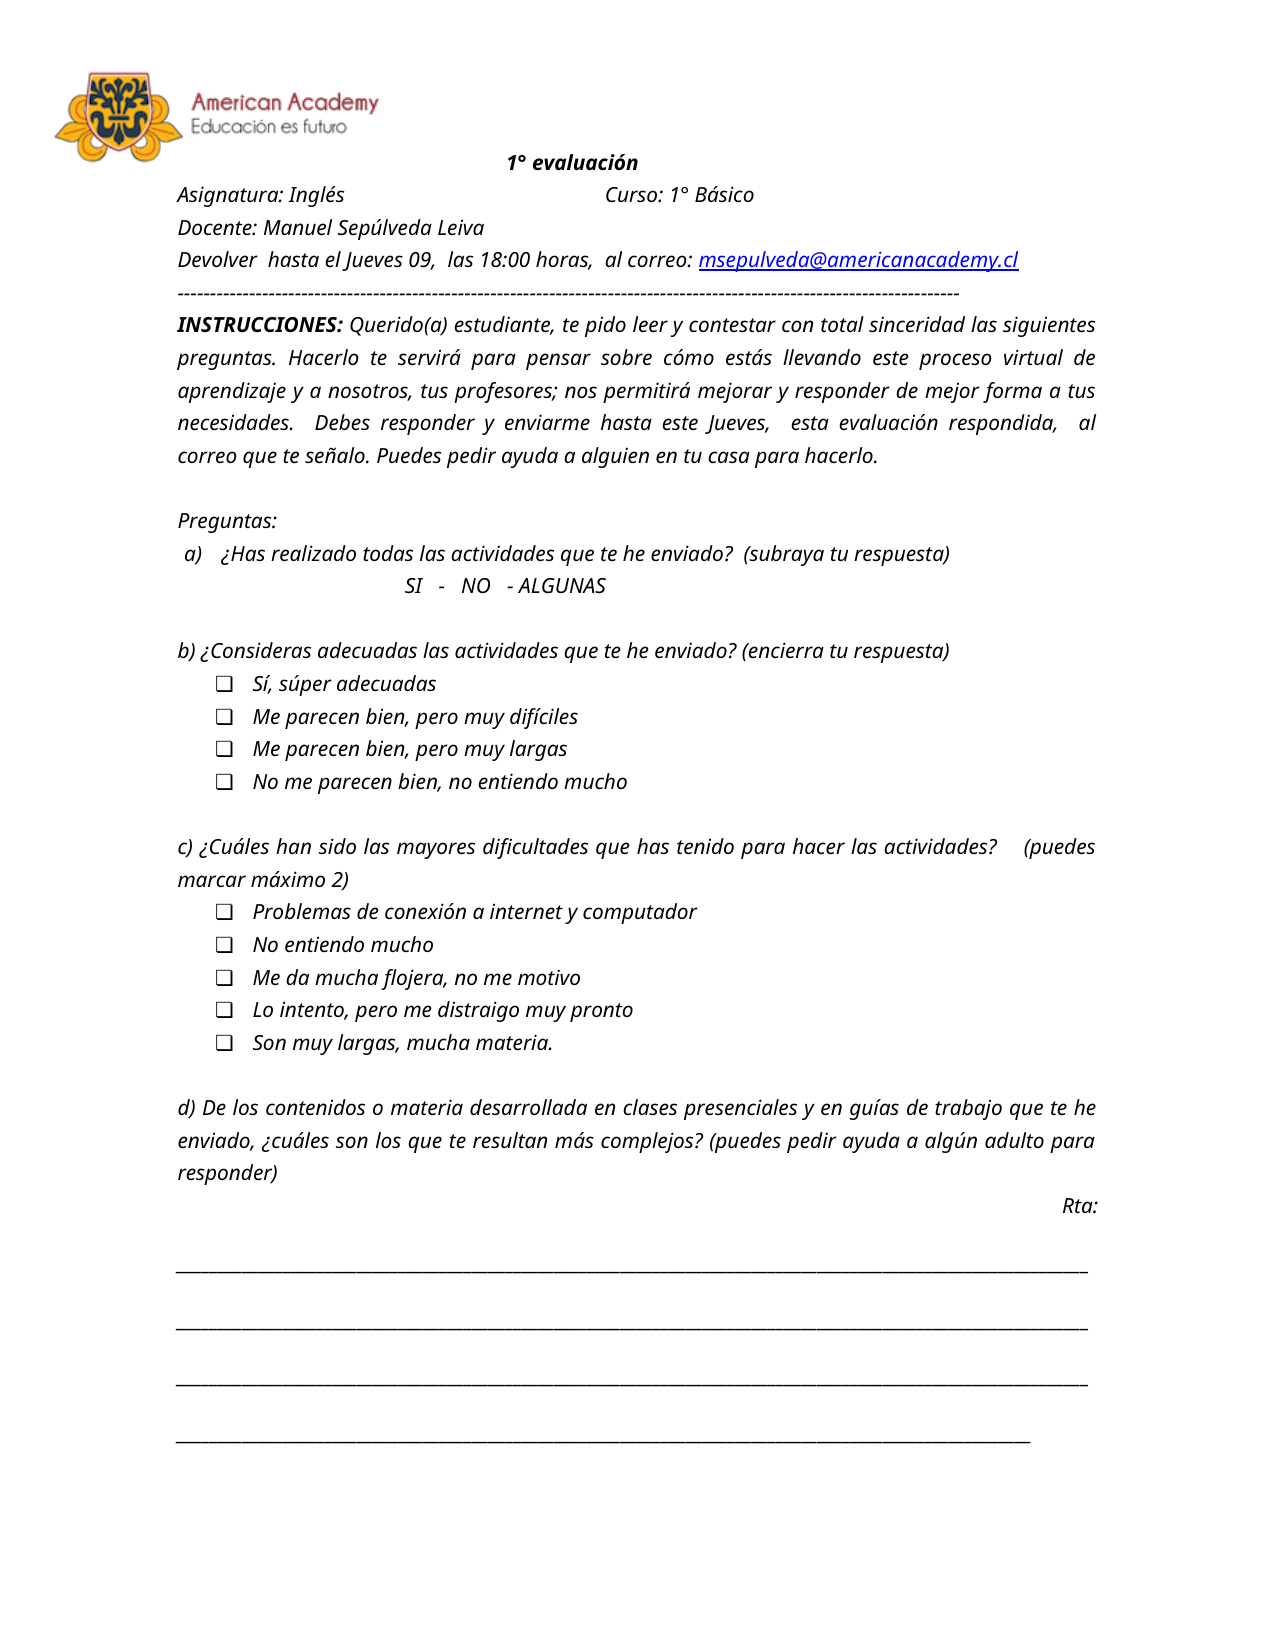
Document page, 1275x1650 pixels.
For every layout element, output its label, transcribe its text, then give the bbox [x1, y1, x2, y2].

list Sí, súper adecuadas [215, 669, 1098, 698]
picture [51, 65, 385, 171]
text Asignatura: Inglés Curso: 1° Básico [177, 180, 1098, 209]
list Son muy largas, mucha materia. [215, 1028, 1098, 1056]
text d) De los contenidos o materia desarrollada en clases presenciales y en guías de trabajo que te he enviado, ¿cuáles son los que te resultan más complejos? (puedes pedir ayuda a algún adulto para responder) [177, 1093, 1098, 1187]
text Rta: _____________________________________________________________________________________________________________________________________________________________________________________________________________________________________________________________________________________________________________________________________________________________________________________________________________________________________________________ [177, 1191, 1098, 1447]
list Me parecen bien, pero muy largas [215, 734, 1098, 763]
text Preguntas: [177, 506, 1098, 535]
text b) ¿Consideras adecuadas las actividades que te he enviado? (encierra tu respuesta) [177, 637, 1098, 665]
list No entiendo mucho [215, 930, 1098, 958]
text SI - NO - ALGUNAS [177, 571, 1098, 600]
text INSTRUCCIONES: Querido(a) estudiante, te pido leer y contestar con total sinceridad las siguientes preguntas. Hacerlo te servirá para pensar sobre cómo estás llevando este proceso virtual de aprendizaje y a nosotros, tus profesores; nos permitirá mejorar y responder de mejor forma a tus necesidades. Debes responder y enviarme hasta este Jueves, esta evaluación respondida, al correo que te señalo. Puedes pedir ayuda a alguien en tu casa para hacerlo. [177, 311, 1098, 469]
text ------------------------------------------------------------------------------------------------------------------------ [177, 278, 1098, 306]
text Docente: Manuel Sepúlveda Leiva [177, 213, 1098, 241]
list No me parecen bien, no entiendo mucho [215, 767, 1098, 796]
list Problemas de conexión a internet y computador [215, 897, 1098, 926]
list Lo intento, pero me distraigo muy pronto [215, 995, 1098, 1024]
text 1° evaluación [177, 148, 1098, 176]
text Devolver hasta el Jueves 09, las 18:00 horas, al correo: msepulveda@americanacademy.cl [177, 245, 1098, 274]
text c) ¿Cuáles han sido las mayores dificultades que has tenido para hacer las actividades? (puedes marcar máximo 2) [177, 832, 1098, 893]
list Me parecen bien, pero muy difíciles [215, 702, 1098, 730]
list ¿Has realizado todas las actividades que te he enviado? (subraya tu respuesta) [184, 539, 1098, 567]
list Me da mucha flojera, no me motivo [215, 963, 1098, 991]
